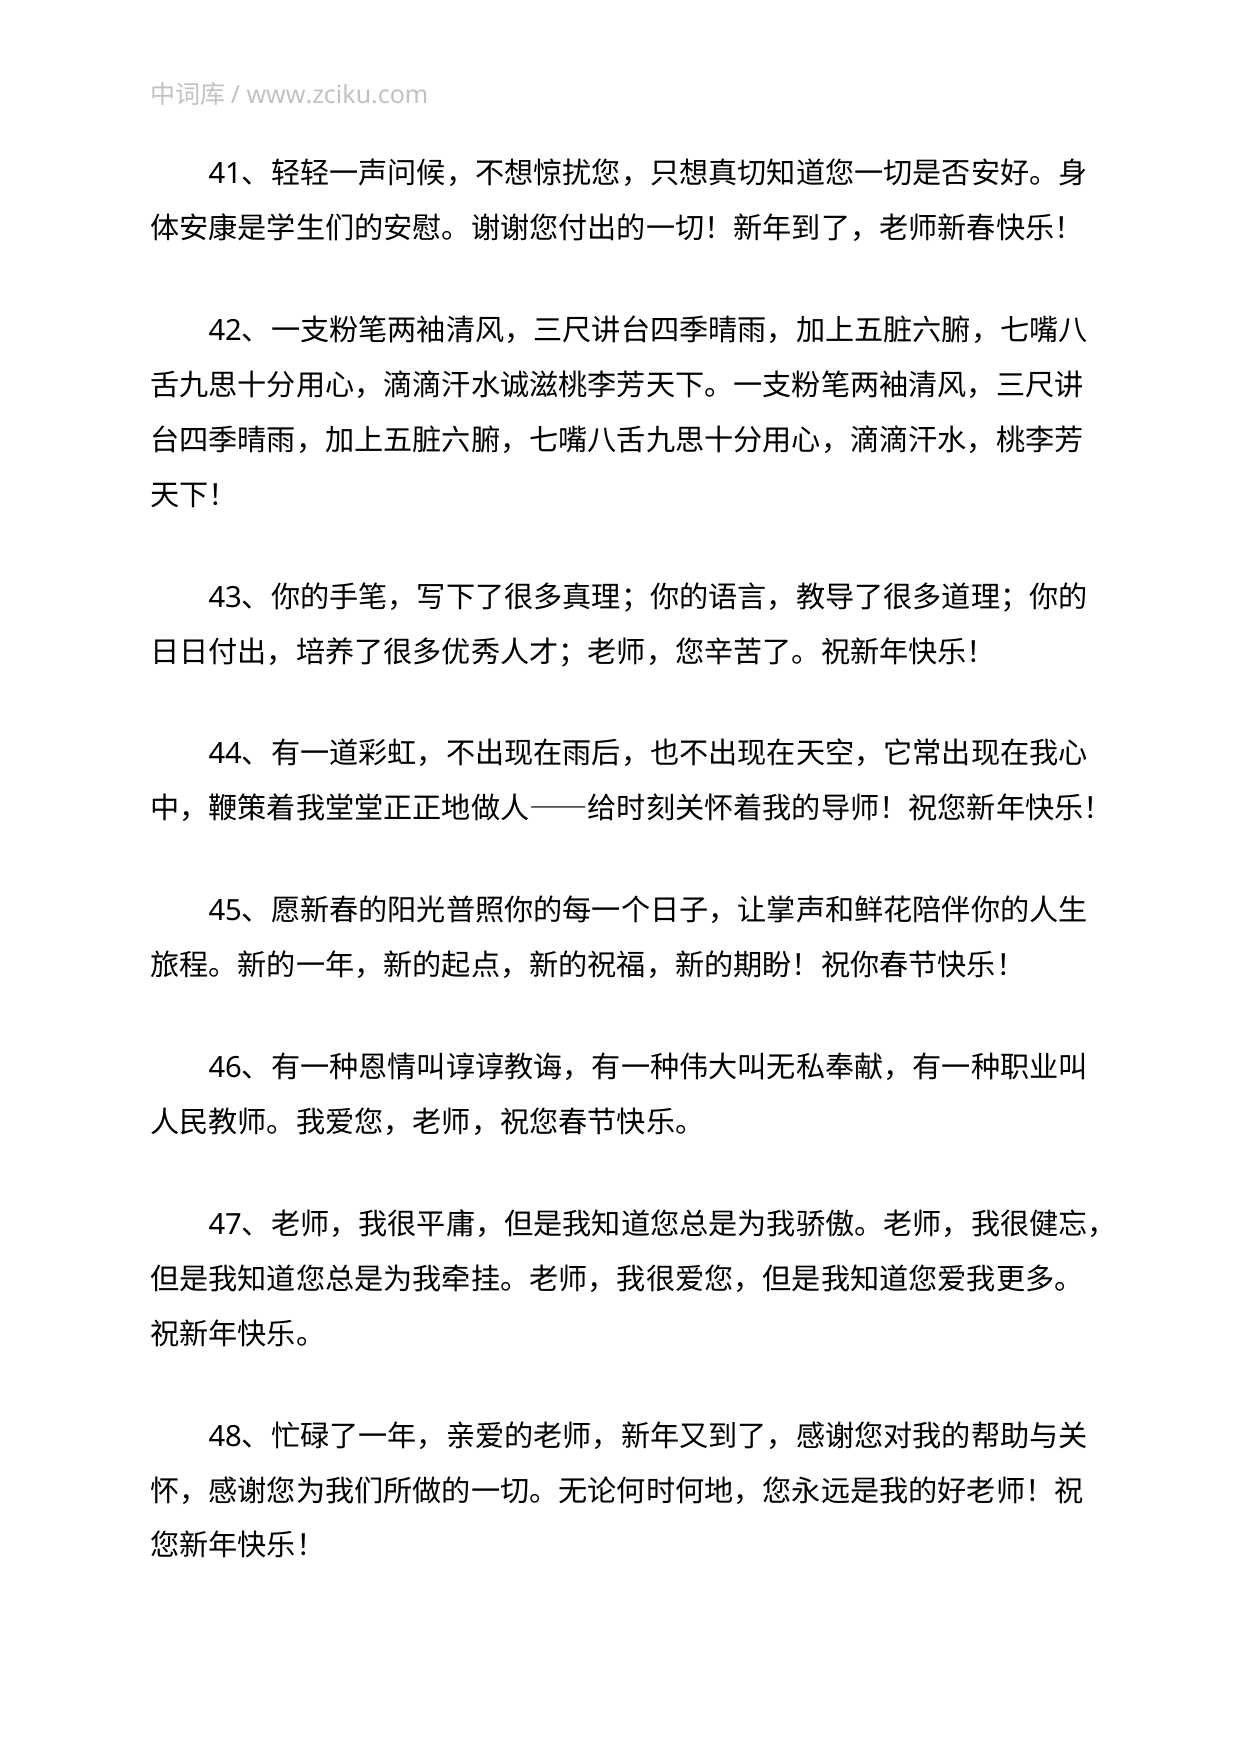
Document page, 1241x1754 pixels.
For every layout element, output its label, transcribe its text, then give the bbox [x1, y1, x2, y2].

text 45、愿新春的阳光普照你的每一个日子，让掌声和鲜花陪伴你的人生旅程。新的一年，新的起点，新的祝福，新的期盼！祝你春节快乐！ [150, 887, 1090, 984]
text 47、老师，我很平庸，但是我知道您总是为我骄傲。老师，我很健忘，但是我知道您总是为我牵挂。老师，我很爱您，但是我知道您爱我更多。祝新年快乐。 [150, 1200, 1090, 1353]
text 44、有一道彩虹，不出现在雨后，也不出现在天空，它常出现在我心中，鞭策着我堂堂正正地做人――给时刻关怀着我的导师！祝您新年快乐！ [150, 730, 1090, 827]
text 42、一支粉笔两袖清风，三尺讲台四季晴雨，加上五脏六腑，七嘴八舌九思十分用心，滴滴汗水诚滋桃李芳天下。一支粉笔两袖清风，三尺讲台四季晴雨，加上五脏六腑，七嘴八舌九思十分用心，滴滴汗水，桃李芳天下！ [150, 307, 1090, 514]
text 48、忙碌了一年，亲爱的老师，新年又到了，感谢您对我的帮助与关怀，感谢您为我们所做的一切。无论何时何地，您永远是我的好老师！祝您新年快乐！ [150, 1412, 1090, 1564]
text 46、有一种恩情叫谆谆教诲，有一种伟大叫无私奉献，有一种职业叫人民教师。我爱您，老师，祝您春节快乐。 [150, 1044, 1090, 1141]
text 41、轻轻一声问候，不想惊扰您，只想真切知道您一切是否安好。身体安康是学生们的安慰。谢谢您付出的一切！新年到了，老师新春快乐！ [150, 150, 1090, 247]
text 43、你的手笔，写下了很多真理；你的语言，教导了很多道理；你的日日付出，培养了很多优秀人才；老师，您辛苦了。祝新年快乐！ [150, 573, 1090, 671]
